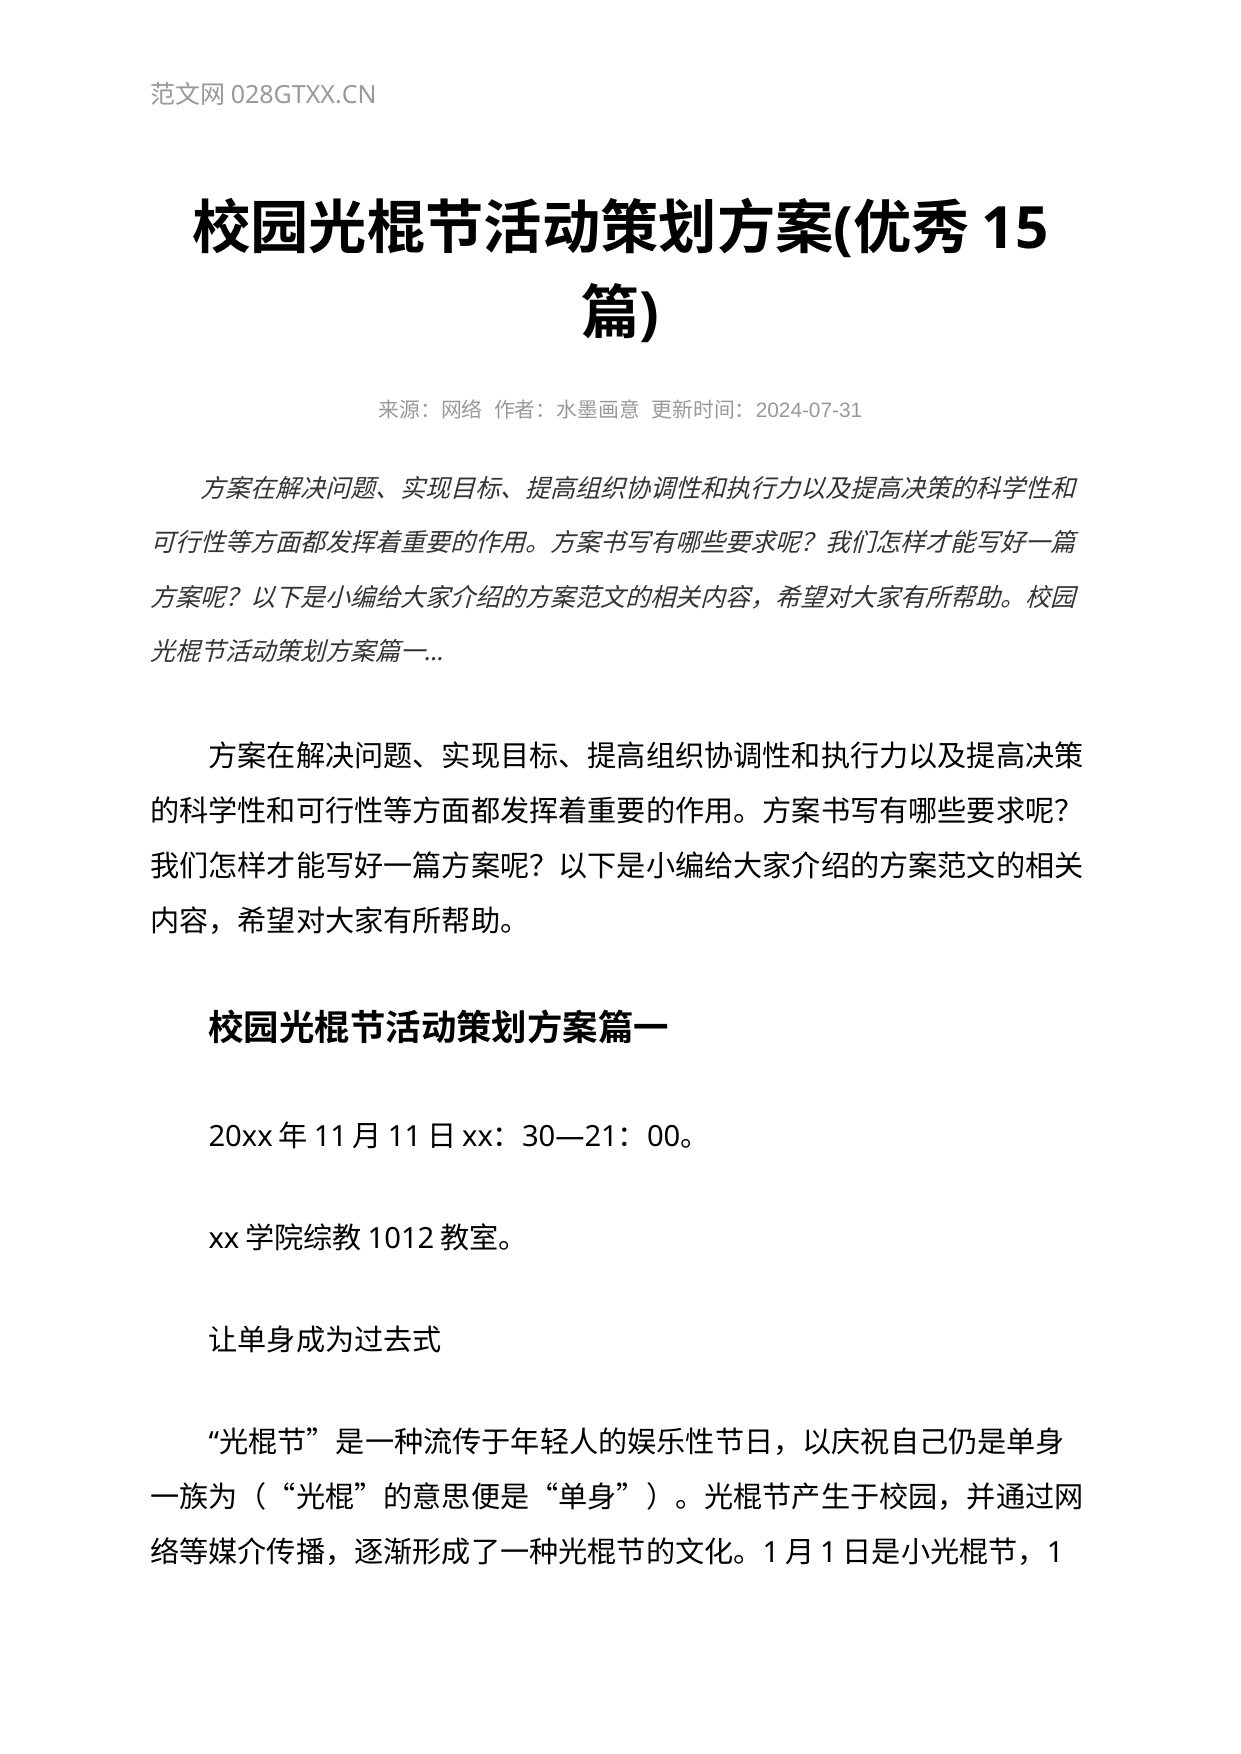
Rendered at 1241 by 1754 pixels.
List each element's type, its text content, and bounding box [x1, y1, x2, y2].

subtitle 校园光棍节活动策划方案(优秀15篇) [150, 181, 1090, 351]
text 20xx年11月11日xx：30—21：00。 [150, 1113, 1090, 1155]
text xx学院综教1012教室。 [150, 1215, 1090, 1257]
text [150, 1418, 1090, 1571]
text 来源：网络 作者：水墨画意 更新时间：2024-07-31 [150, 398, 1090, 422]
text 让单身成为过去式 [150, 1317, 1090, 1359]
text 校园光棍节活动策划方案篇一 [150, 999, 1090, 1051]
text 方案在解决问题、实现目标、提高组织协调性和执行力以及提高决策的科学性和可行性等方面都发挥着重要的作用。方案书写有哪些要求呢？我们怎样才能写好一篇方案呢？以下是小编给大家介绍的方案范文的相关内容，希望对大家有所帮助。校园光棍节活动策划方案篇一... [150, 468, 1090, 668]
text 方案在解决问题、实现目标、提高组织协调性和执行力以及提高决策的科学性和可行性等方面都发挥着重要的作用。方案书写有哪些要求呢？我们怎样才能写好一篇方案呢？以下是小编给大家介绍的方案范文的相关内容，希望对大家有所帮助。 [150, 733, 1090, 940]
